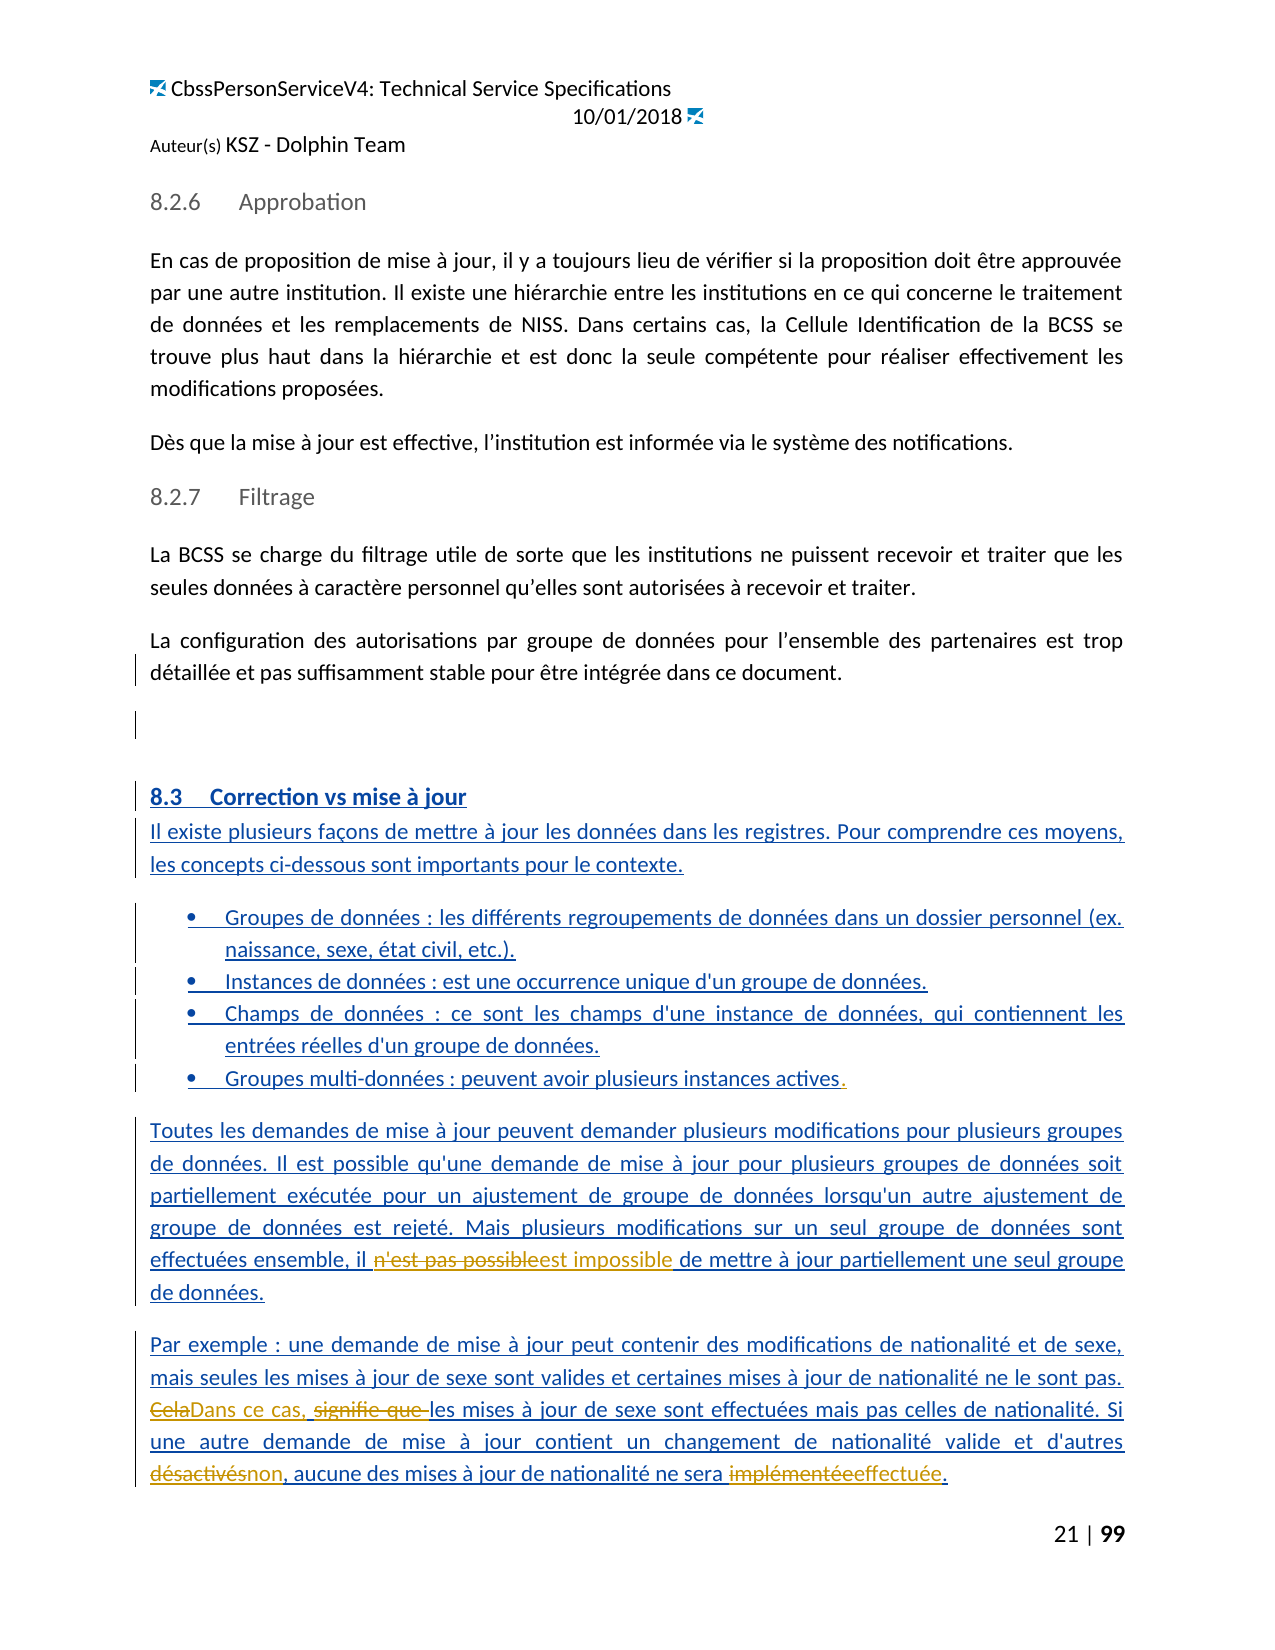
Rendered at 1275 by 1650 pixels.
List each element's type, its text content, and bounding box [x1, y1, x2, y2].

text Dès que la mise à jour est effective, l’institution est informée via le système des notifications. [150, 428, 1125, 456]
subtitle Approbation [150, 186, 1125, 216]
text La BCSS se charge du filtrage utile de sorte que les institutions ne puissent recevoir et traiter que les seules données à caractère personnel qu’elles sont autorisées à recevoir et traiter. [150, 541, 1125, 601]
picture [687, 111, 704, 124]
picture [150, 85, 166, 96]
text La configuration des autorisations par groupe de données pour l’ensemble des partenaires est trop détaillée et pas suffisamment stable pour être intégrée dans ce document. [150, 626, 1125, 686]
subtitle Filtrage [150, 481, 1125, 511]
text En cas de proposition de mise à jour, il y a toujours lieu de vérifier si la proposition doit être approuvée par une autre institution. Il existe une hiérarchie entre les institutions en ce qui concerne le traitement de données et les remplacements de NISS. Dans certains cas, la Cellule Identification de la BCSS se trouve plus haut dans la hiérarchie et est donc la seule compétente pour réaliser effectivement les modifications proposées. [150, 246, 1125, 403]
